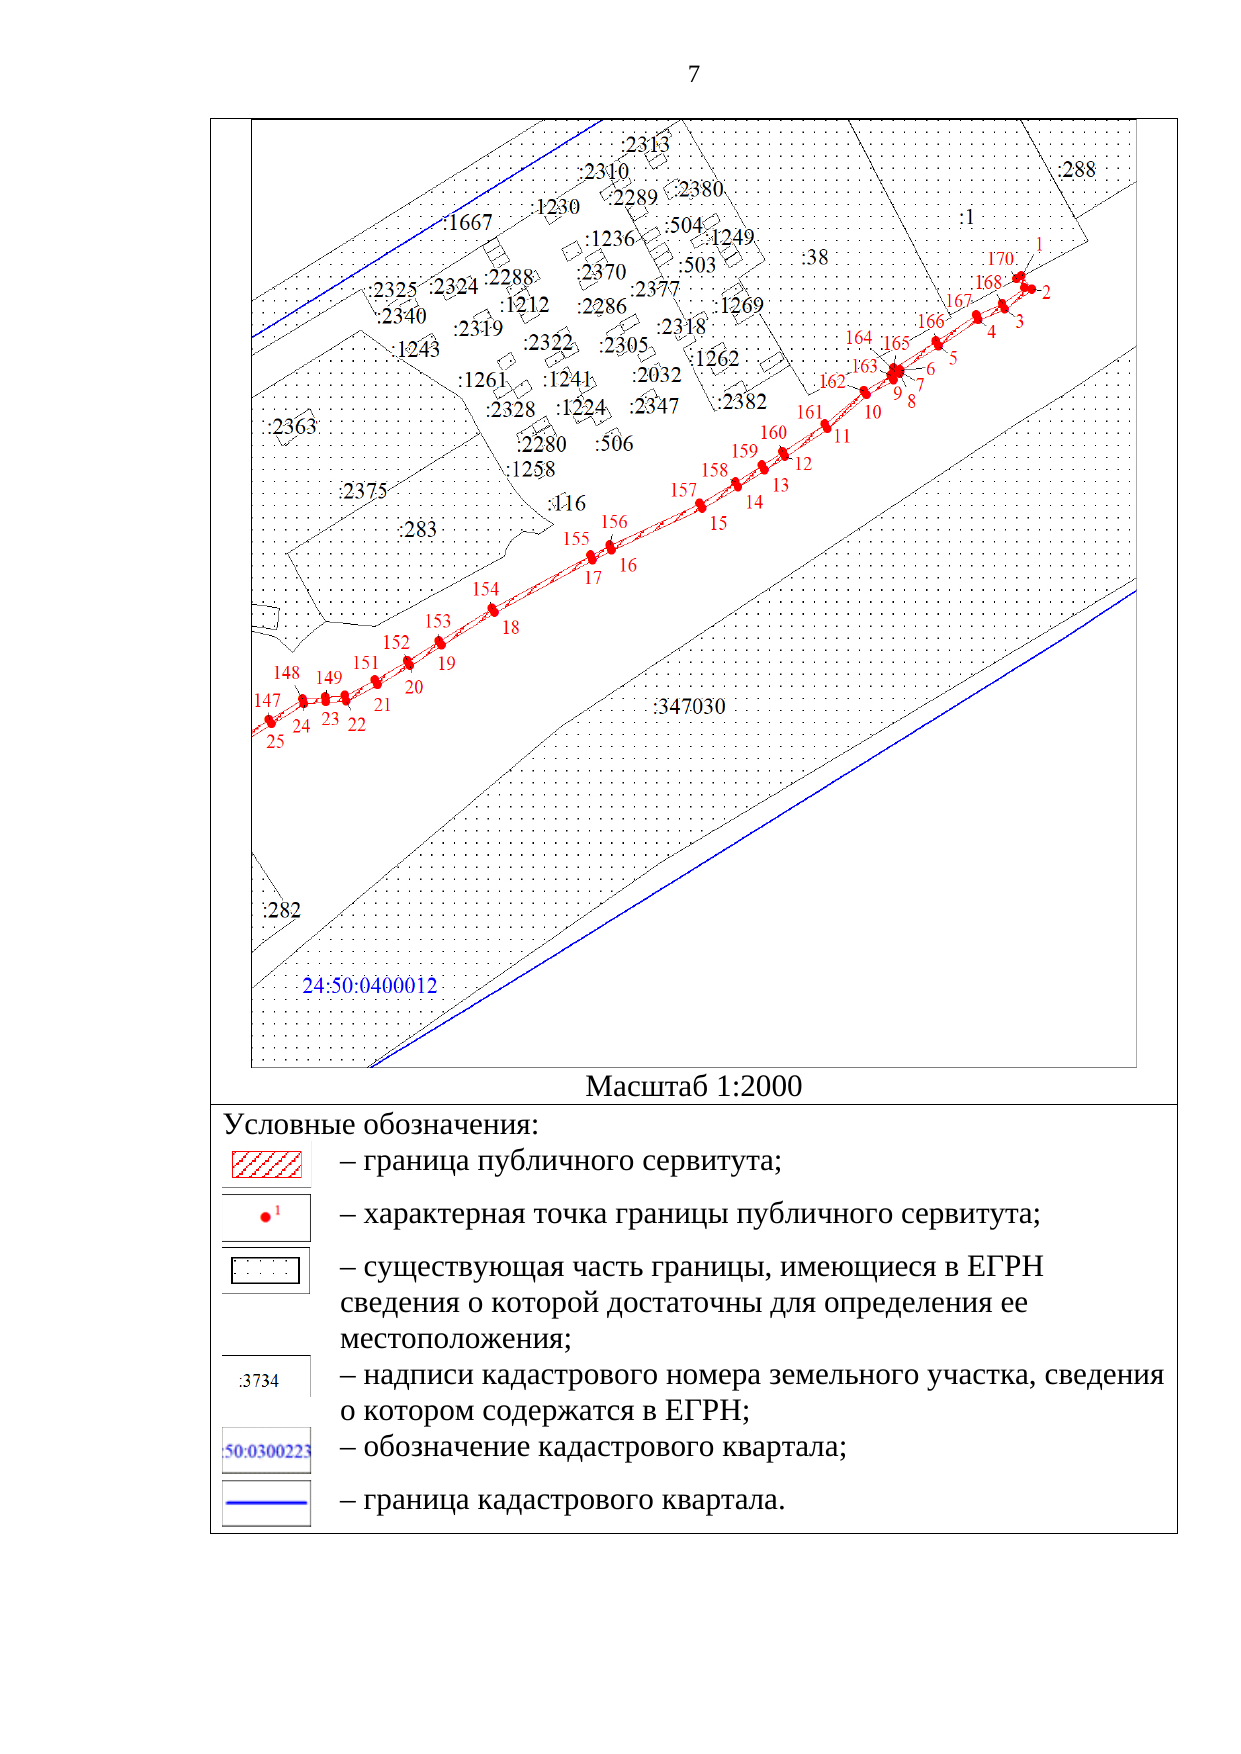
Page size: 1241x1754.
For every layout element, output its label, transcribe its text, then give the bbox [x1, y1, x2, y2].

table_cell [211, 1480, 329, 1533]
table_cell – характерная точка границы публичного сервитута; [329, 1194, 1177, 1247]
picture [222, 1194, 311, 1242]
picture [222, 1427, 312, 1474]
table_header [1137, 119, 1177, 1067]
table_cell Масштаб 1:2000 [211, 1068, 1177, 1104]
picture [222, 1355, 311, 1402]
table_cell – граница кадастрового квартала. [329, 1480, 1177, 1533]
table_cell [211, 1194, 329, 1247]
picture [222, 1247, 310, 1294]
table_cell – обозначение кадастрового квартала; [329, 1427, 1177, 1480]
table_cell [211, 1247, 329, 1355]
table_cell – существующая часть границы, имеющиеся в ЕГРН сведения о которой достаточны для определения ее местоположения; [329, 1247, 1177, 1355]
picture [251, 119, 1137, 1068]
table_header [211, 119, 251, 1067]
table_cell – надписи кадастрового номера земельного участка, сведения о котором содержатся в ЕГРН; [329, 1355, 1177, 1427]
picture [222, 1480, 312, 1527]
table_cell [211, 1427, 329, 1480]
table_cell [211, 1141, 329, 1194]
table_cell [211, 1355, 329, 1427]
table_cell Условные обозначения: [211, 1105, 1177, 1141]
table_cell – граница публичного сервитута; [329, 1141, 1177, 1194]
picture [222, 1141, 312, 1188]
